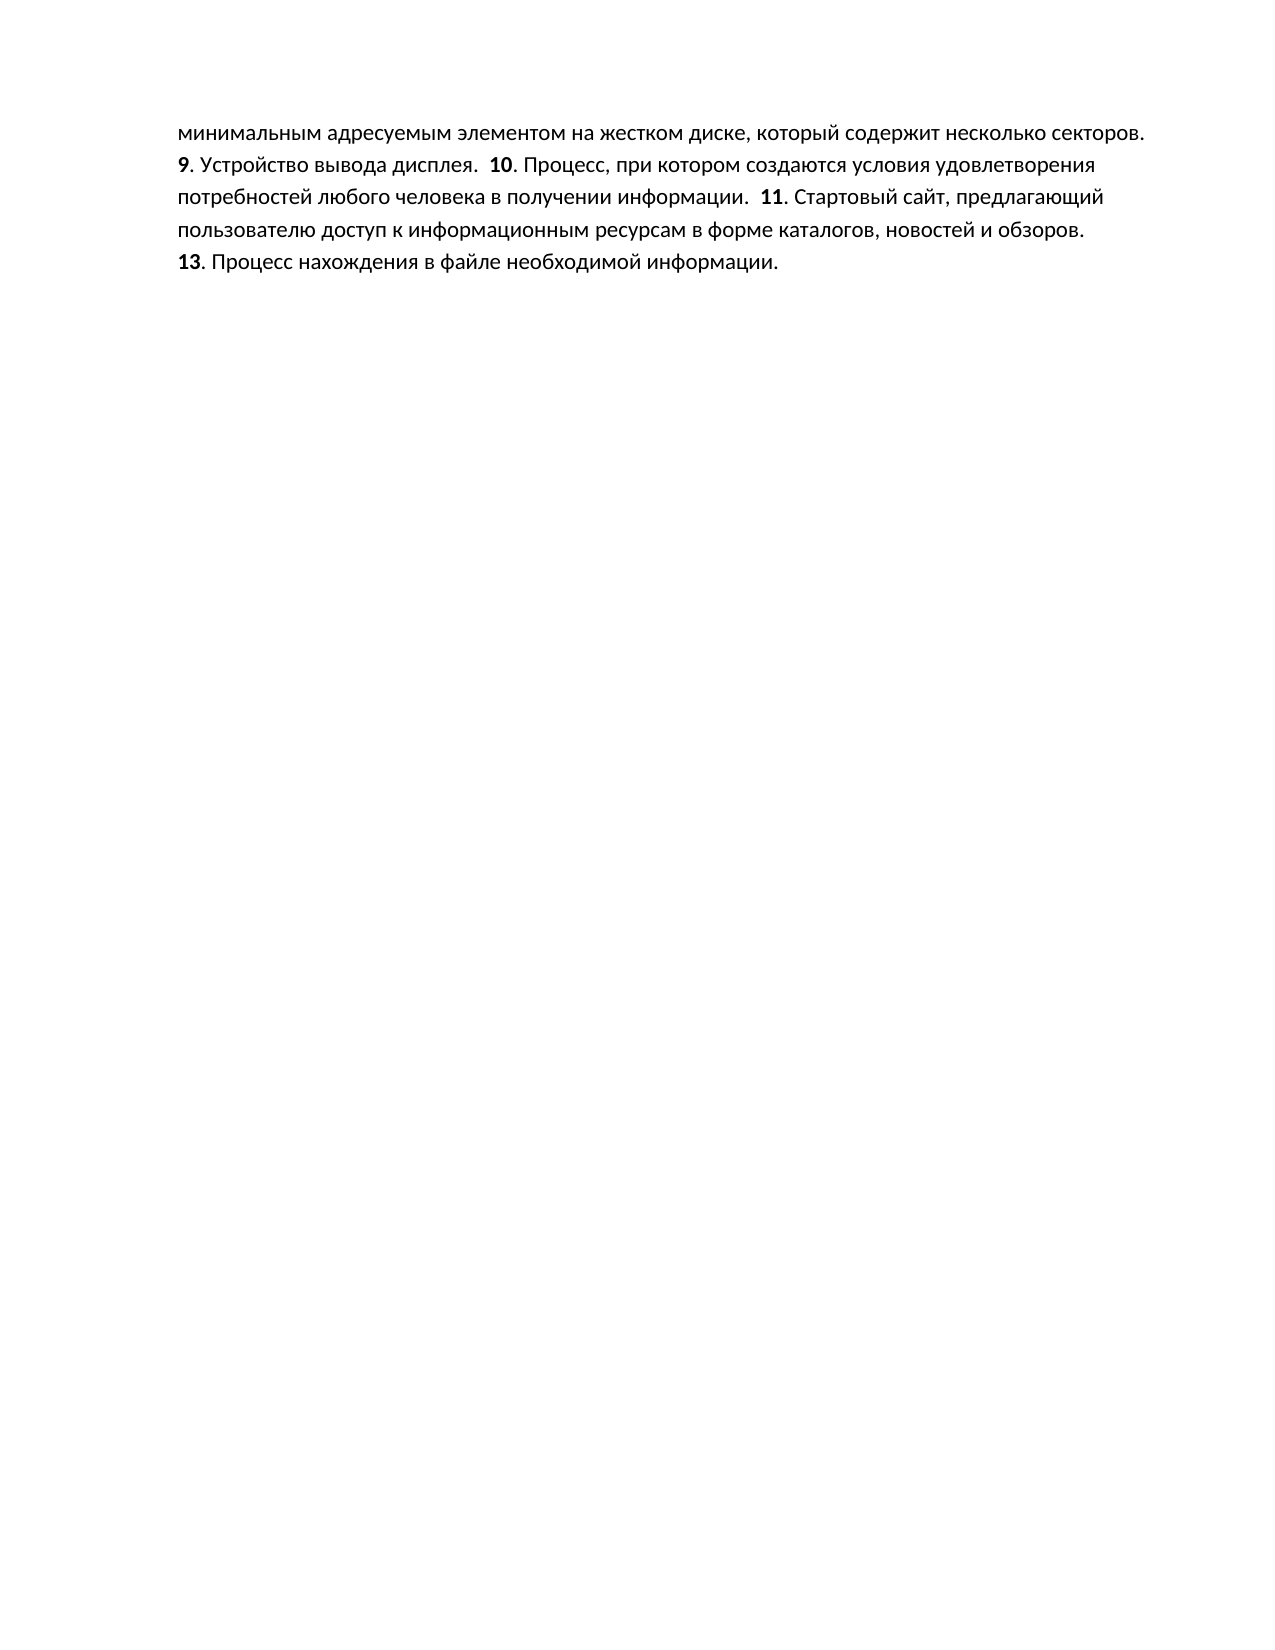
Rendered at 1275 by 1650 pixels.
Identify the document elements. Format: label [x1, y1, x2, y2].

text [177, 118, 1186, 307]
